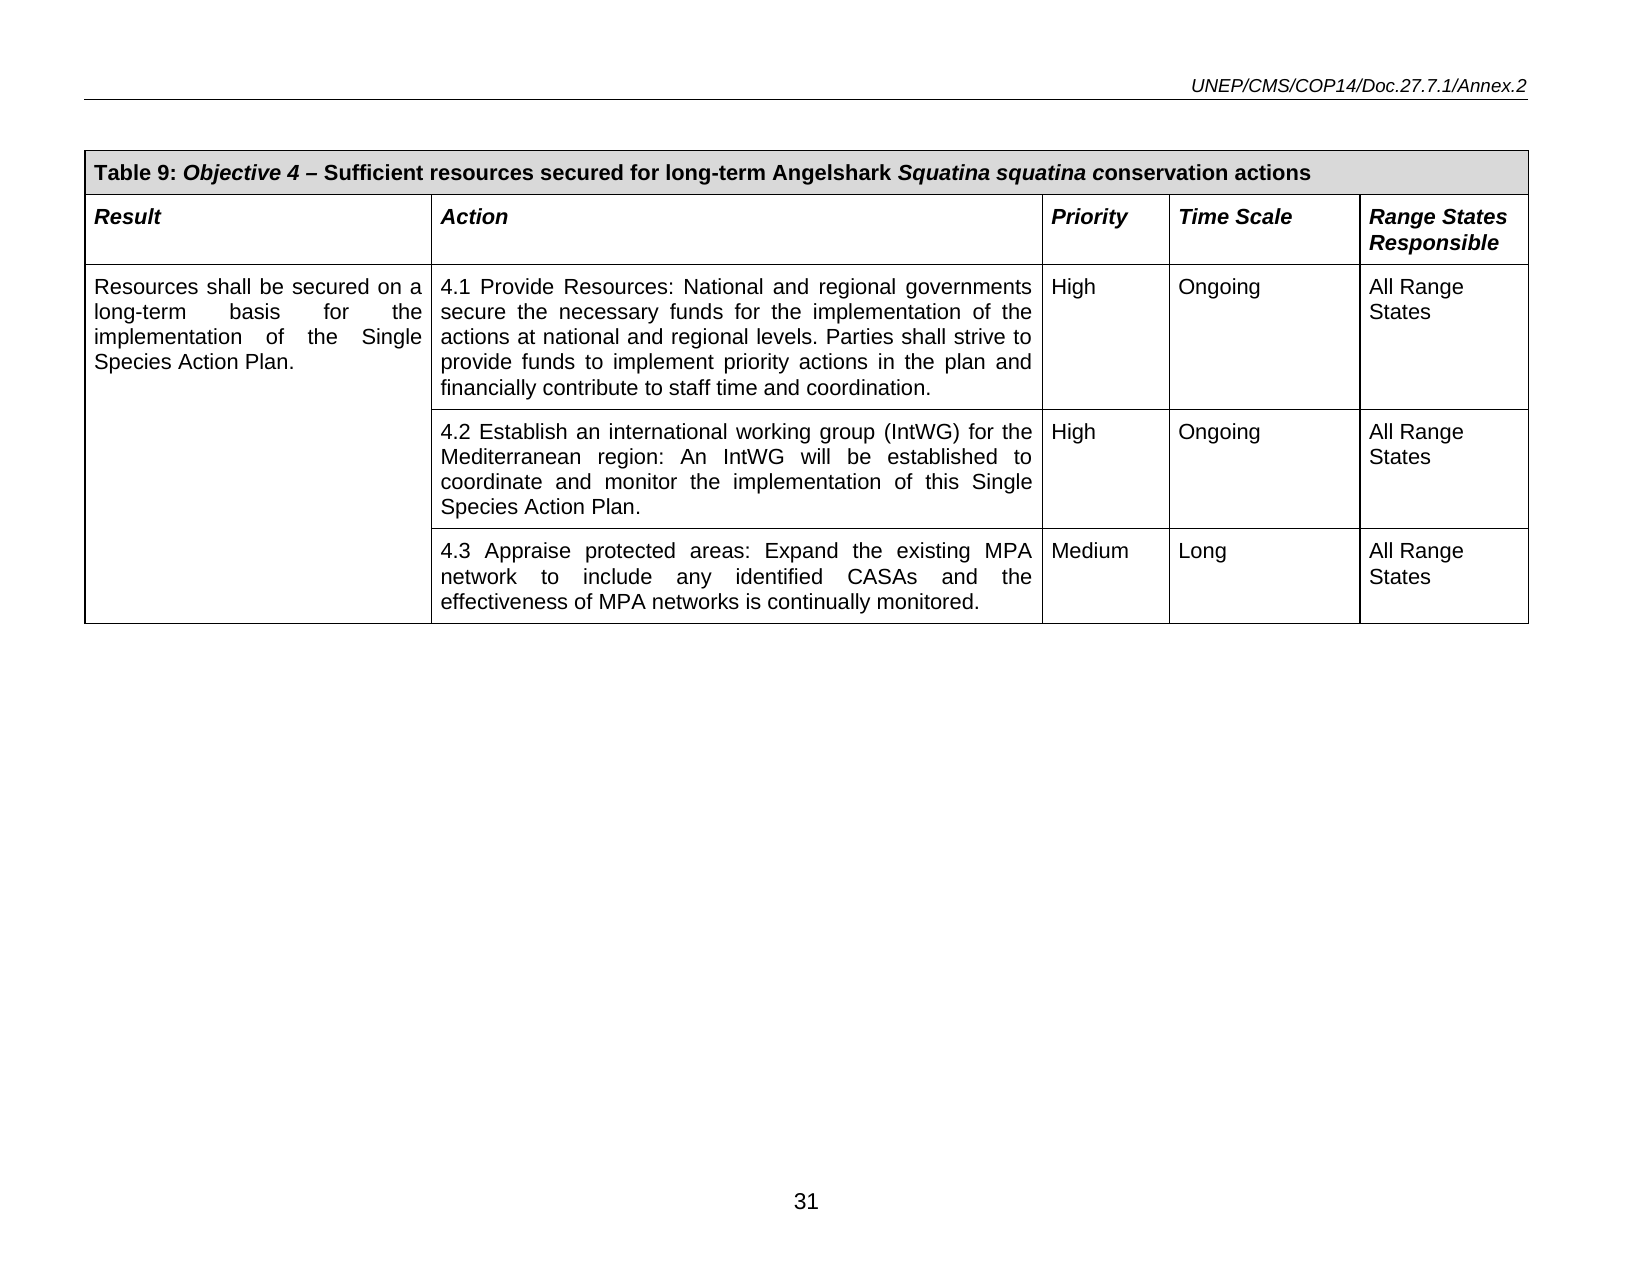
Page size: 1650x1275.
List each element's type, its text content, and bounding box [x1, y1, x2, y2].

table_cell High [1043, 265, 1169, 408]
table_cell All Range States [1361, 529, 1528, 623]
table_cell Ongoing [1170, 410, 1359, 528]
table_cell High [1043, 410, 1169, 528]
table_cell Action [432, 195, 1042, 263]
table_cell All Range States [1361, 265, 1528, 408]
table_cell Result [86, 195, 431, 263]
table_cell 4.2 Establish an international working group (IntWG) for the Mediterranean region: An IntWG will be established to coordinate and monitor the implementation of this Single Species Action Plan. [432, 410, 1042, 528]
table_cell Time Scale [1170, 195, 1359, 263]
table_cell 4.1 Provide Resources: National and regional governments secure the necessary funds for the implementation of the actions at national and regional levels. Parties shall strive to provide funds to implement priority actions in the plan and financially contribute to staff time and coordination. [432, 265, 1042, 408]
table_cell Medium [1043, 529, 1169, 623]
table_cell Long [1170, 529, 1359, 623]
table_cell Resources shall be secured on a long-term basis for the implementation of the Single Species Action Plan. [86, 265, 431, 623]
table_cell All Range States [1361, 410, 1528, 528]
table_header Table 9: Objective 4 – Sufficient resources secured for long-term Angelshark Squatina squatina conservation actions [86, 151, 1528, 194]
table_cell 4.3 Appraise protected areas: Expand the existing MPA network to include any identified CASAs and the effectiveness of MPA networks is continually monitored. [432, 529, 1042, 623]
table_cell Ongoing [1170, 265, 1359, 408]
table_cell Priority [1043, 195, 1169, 263]
table_cell Range States Responsible [1361, 195, 1528, 263]
